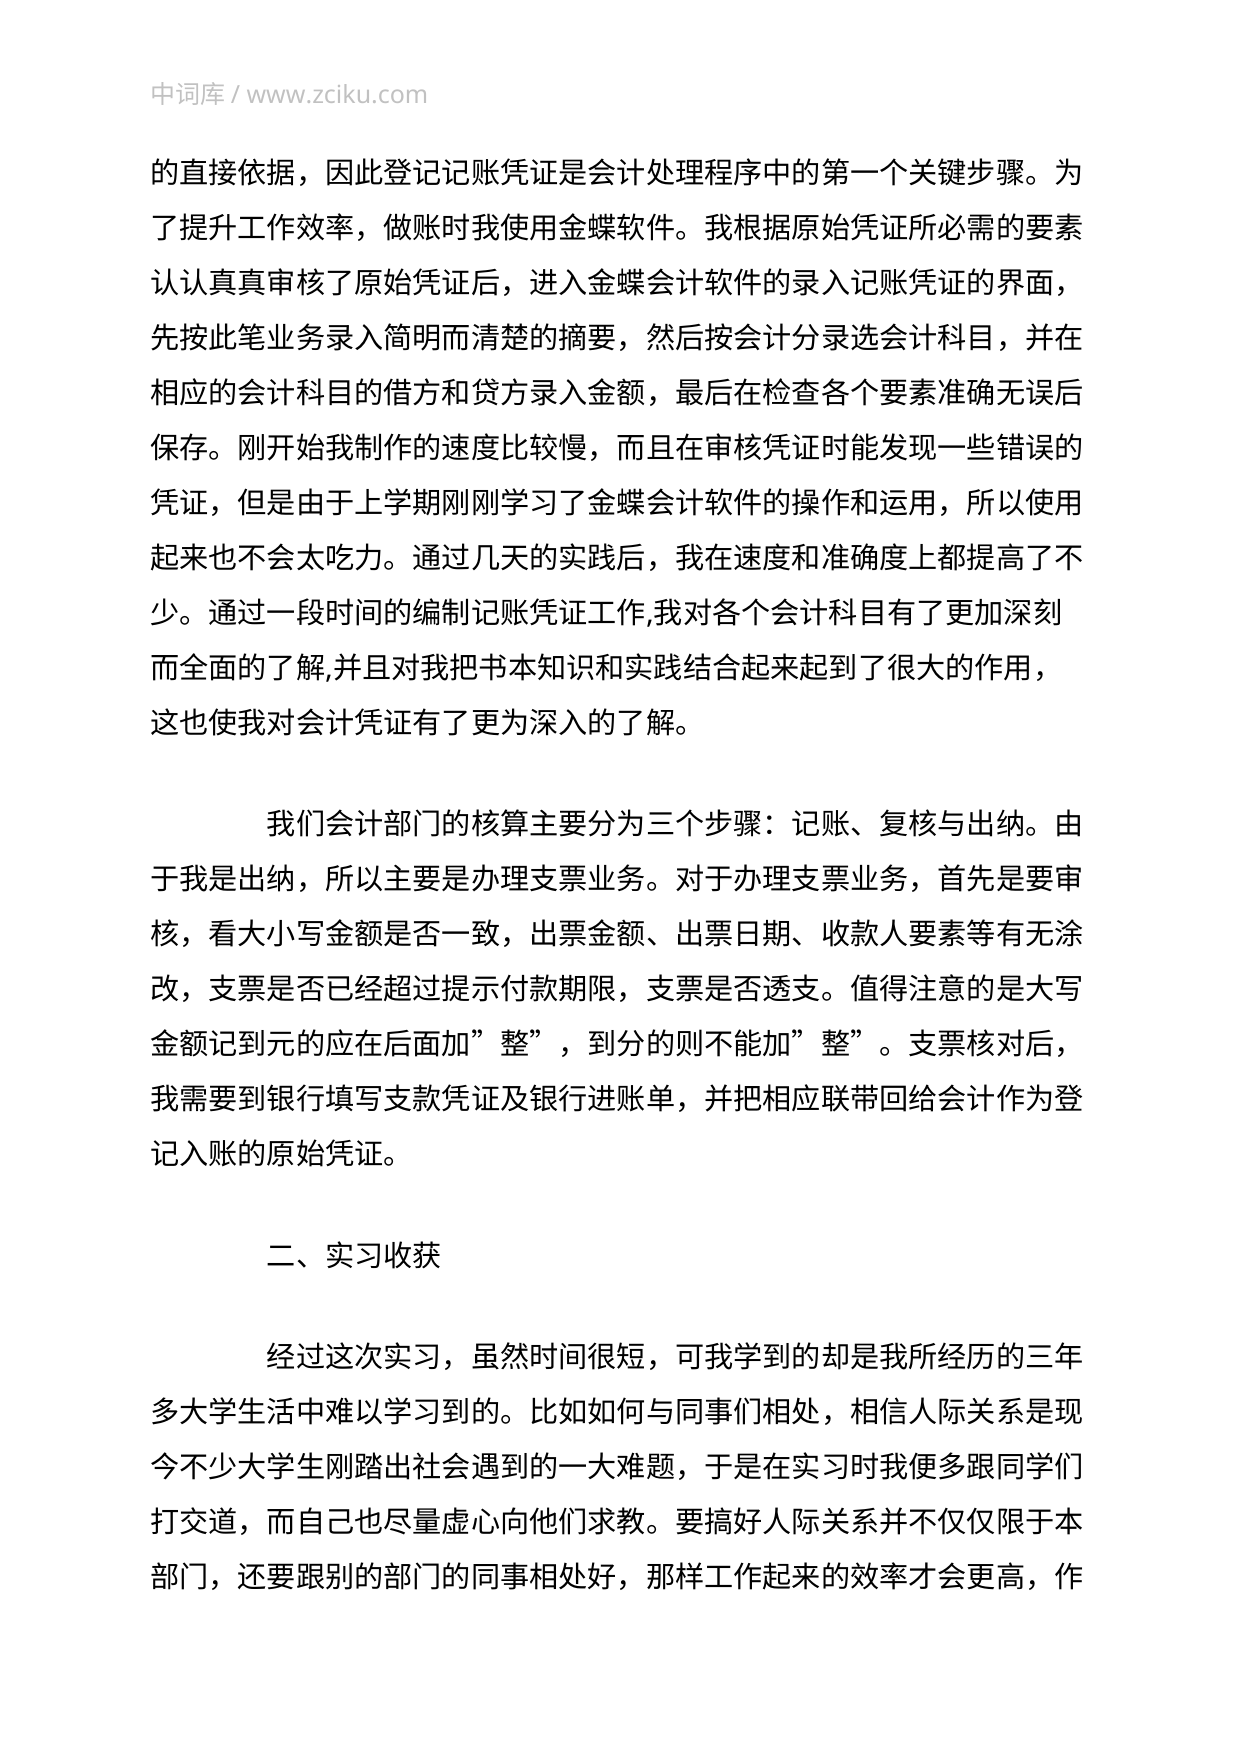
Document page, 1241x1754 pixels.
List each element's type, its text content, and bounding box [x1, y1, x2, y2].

text 二、实习收获 [150, 1232, 1090, 1274]
text 我们会计部门的核算主要分为三个步骤：记账、复核与出纳。由于我是出纳，所以主要是办理支票业务。对于办理支票业务，首先是要审核，看大小写金额是否一致，出票金额、出票日期、收款人要素等有无涂改，支票是否已经超过提示付款期限，支票是否透支。值得注意的是大写金额记到元的应在后面加”整”，到分的则不能加”整”。支票核对后，我需要到银行填写支款凭证及银行进账单，并把相应联带回给会计作为登记入账的原始凭证。 [150, 801, 1090, 1173]
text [150, 1334, 1090, 1596]
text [150, 150, 1090, 741]
